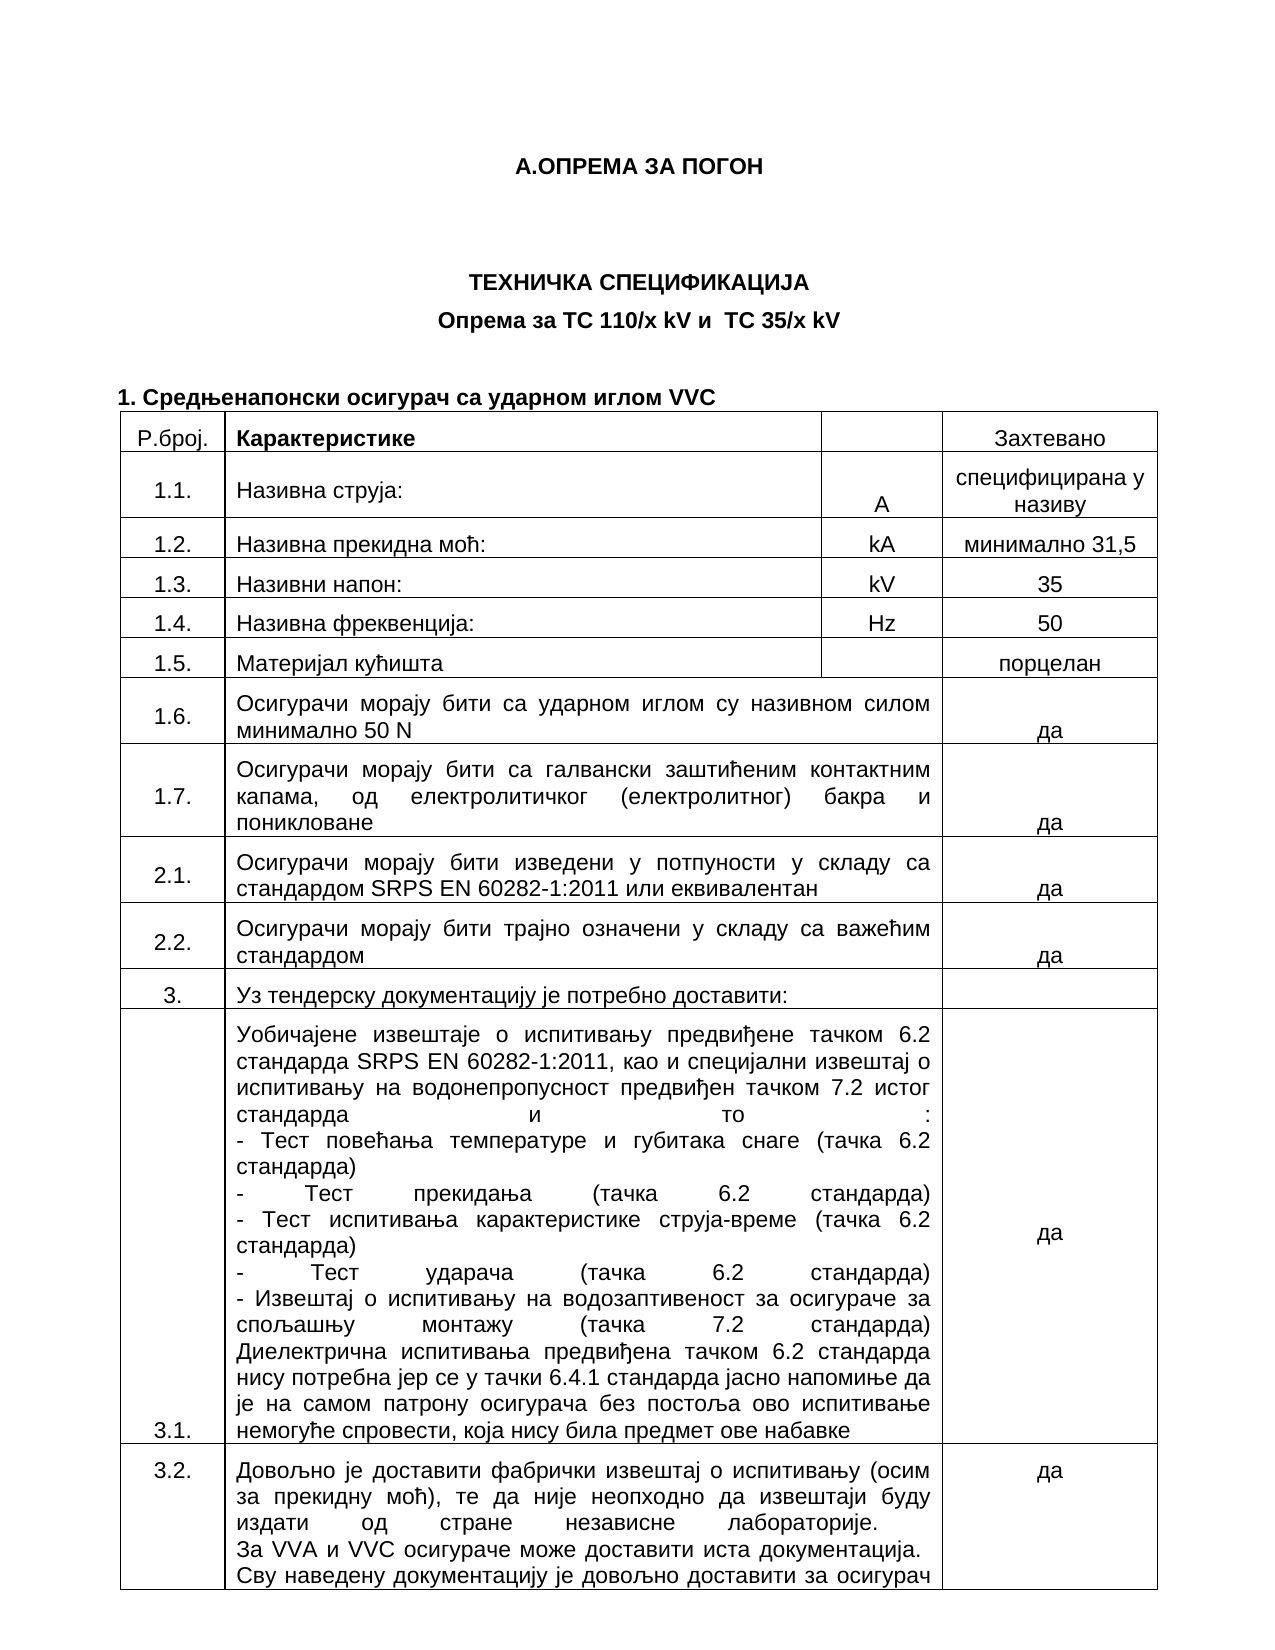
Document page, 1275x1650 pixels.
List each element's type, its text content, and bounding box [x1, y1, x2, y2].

table_cell порцелан [943, 638, 1157, 677]
table_cell Осигурачи морају бити трајно означени у складу са важећим стандардом [226, 903, 942, 968]
table_cell Називна фреквенција: [226, 598, 821, 637]
table_cell Називни напон: [226, 558, 821, 597]
table_cell 2.1. [121, 837, 224, 902]
table_cell да [943, 744, 1157, 836]
table_cell [822, 638, 942, 677]
table_cell Уобичајене извештаје о испитивању предвиђене тачком 6.2 стандарда SRPS EN 60282-1:2011, као и специјални извештај о испитивању на водонепропусност предвиђен тачком 7.2 истог стандарда и то : - Тест повећања температуре и губитака снаге (тачка 6.2 стандарда) - Тест прекидања (тачка 6.2 стандарда) - Тест испитивања карактеристике струја-време (тачка 6.2 стандарда) - Тест ударача (тачка 6.2 стандарда) - Извештај о испитивању на водозаптивеност за осигураче за спољашњу монтажу (тачка 7.2 стандарда) Диелектрична испитивања предвиђена тачком 6.2 стандарда нису потребна јер се у тачки 6.4.1 стандарда јасно напомиње да је на самом патрону осигурача без постоља ово испитивање немогуће спровести, која нису била предмет ове набавке [226, 1009, 942, 1443]
table_cell А [822, 452, 942, 517]
table_cell специфициранa у називу [943, 452, 1157, 517]
table_cell да [943, 1009, 1157, 1443]
table_cell kV [822, 558, 942, 597]
table_cell 1.3. [121, 558, 224, 597]
table_cell да [943, 1444, 1157, 1588]
table_cell kA [822, 518, 942, 557]
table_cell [226, 1444, 942, 1588]
text ТЕХНИЧКА СПЕЦИФИКАЦИЈА [79, 269, 1198, 295]
table_cell минимално 31,5 [943, 518, 1157, 557]
table_header Р.број. [121, 412, 224, 451]
table_cell 1.6. [121, 678, 224, 743]
text А.ОПРЕМА ЗА ПОГОН [79, 153, 1198, 179]
table_cell да [943, 903, 1157, 968]
table_cell 3.2. [121, 1444, 224, 1588]
table_cell 1.5. [121, 638, 224, 677]
table_header Карактеристике [226, 412, 821, 451]
table_cell 1.7. [121, 744, 224, 836]
table_cell Осигурачи морају бити изведени у потпуности у складу са стандардом SRPS EN 60282-1:2011 или еквивалентан [226, 837, 942, 902]
table_cell Осигурачи морају бити са галвански заштићеним контактним капама, од електролитичког (електролитног) бакра и поникловане [226, 744, 942, 836]
table_cell 3.1. [121, 1009, 224, 1443]
table_cell 35 [943, 558, 1157, 597]
table_cell Hz [822, 598, 942, 637]
table_cell 3. [121, 969, 224, 1008]
table_cell 50 [943, 598, 1157, 637]
table_header [822, 412, 942, 451]
table_cell да [943, 678, 1157, 743]
table_cell Називна струја: [226, 452, 821, 517]
table_cell Уз тендерску документацију је потребно доставити: [226, 969, 942, 1008]
text 1. Средњенапонски осигурач са ударном иглом VVC [42, 385, 1198, 411]
table_cell 1.1. [121, 452, 224, 517]
table_cell да [943, 837, 1157, 902]
table_cell 2.2. [121, 903, 224, 968]
table_cell Називна прекидна моћ: [226, 518, 821, 557]
text Опрема за TС 110/x kV и TС 35/x kV [79, 308, 1198, 334]
table_cell 1.2. [121, 518, 224, 557]
table_cell [943, 969, 1157, 1008]
table_cell 1.4. [121, 598, 224, 637]
table_header Захтевано [943, 412, 1157, 451]
table_cell Oсигурачи морају бити са ударном иглом су називном силом минимално 50 N [226, 678, 942, 743]
table_cell Материјал кућишта [226, 638, 821, 677]
